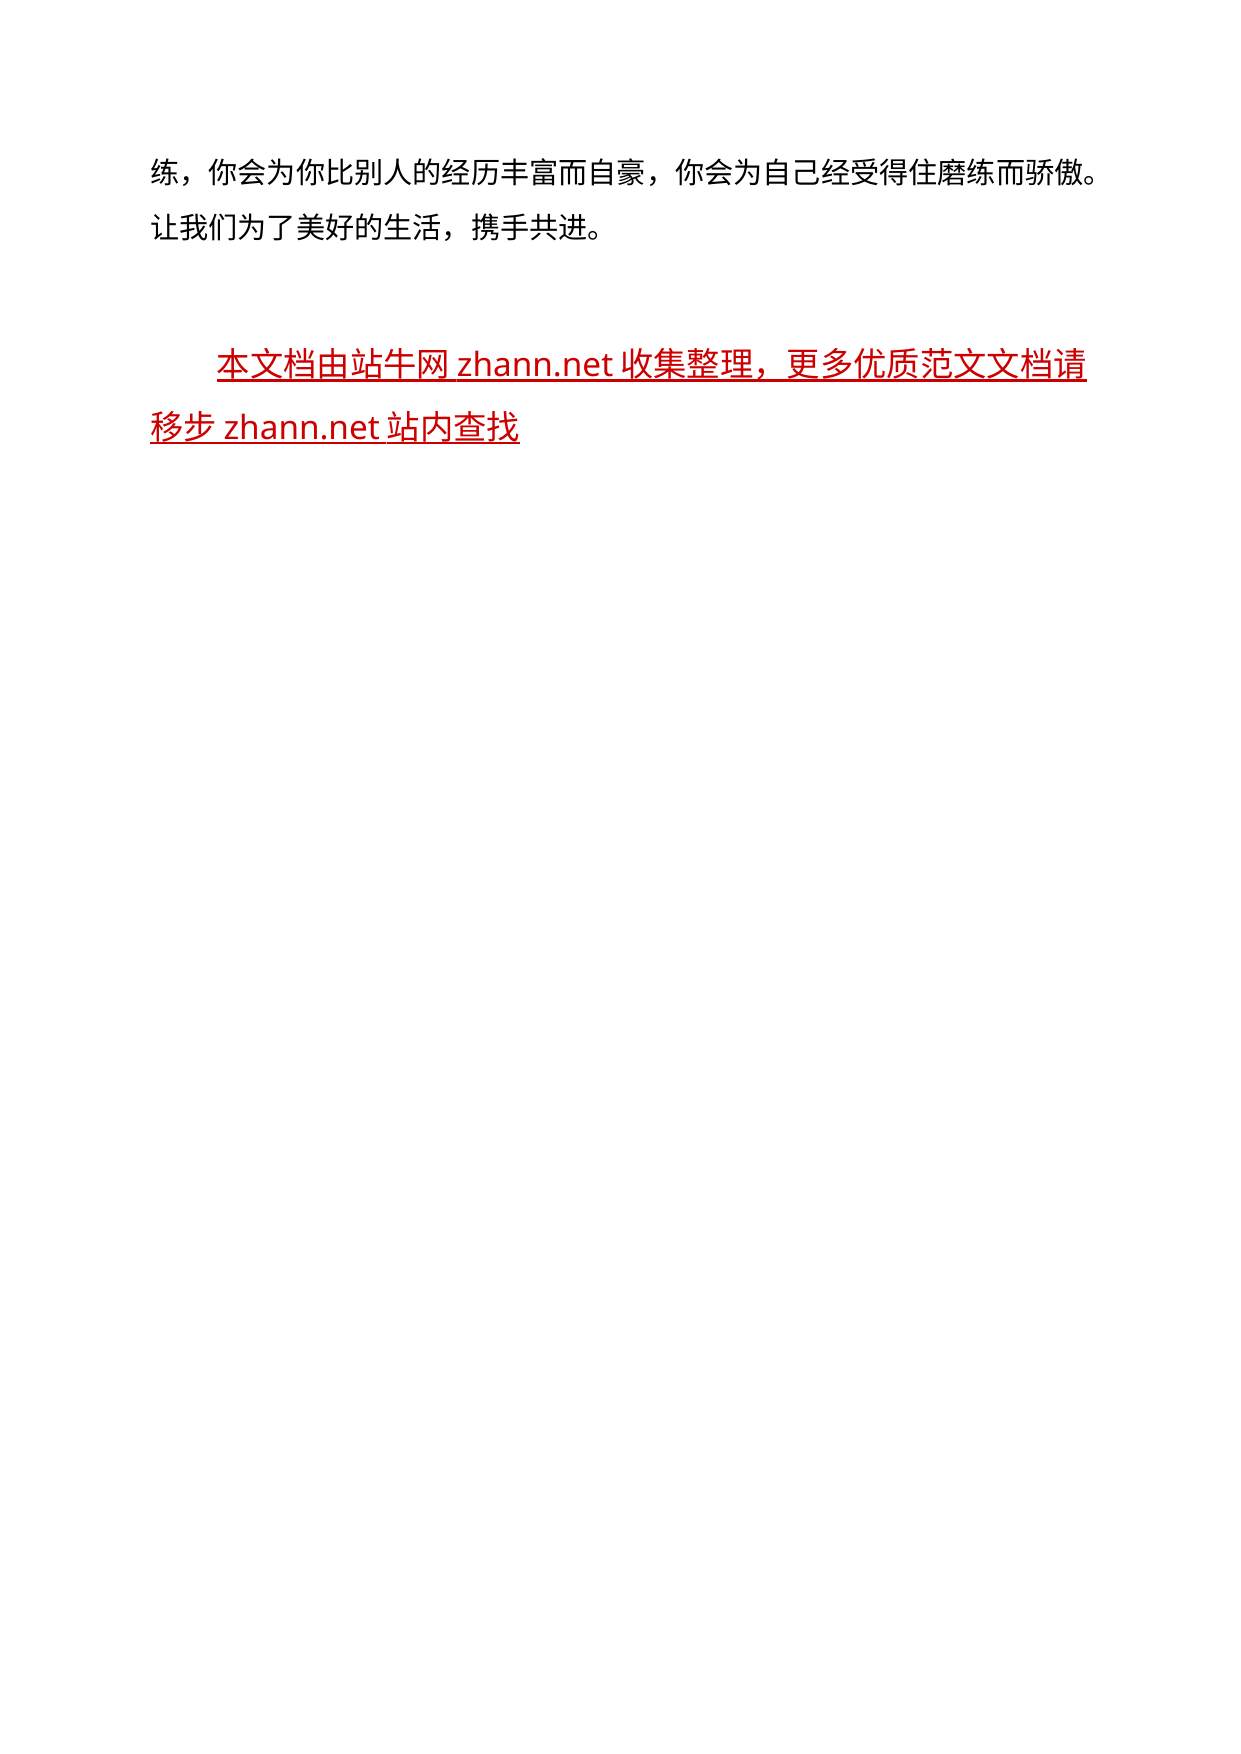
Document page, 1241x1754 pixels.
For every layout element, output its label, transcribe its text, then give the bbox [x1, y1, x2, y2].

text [150, 150, 1090, 247]
text 本文档由站牛网zhann.net收集整理，更多优质范文文档请移步zhann.net站内查找 [150, 338, 1090, 449]
